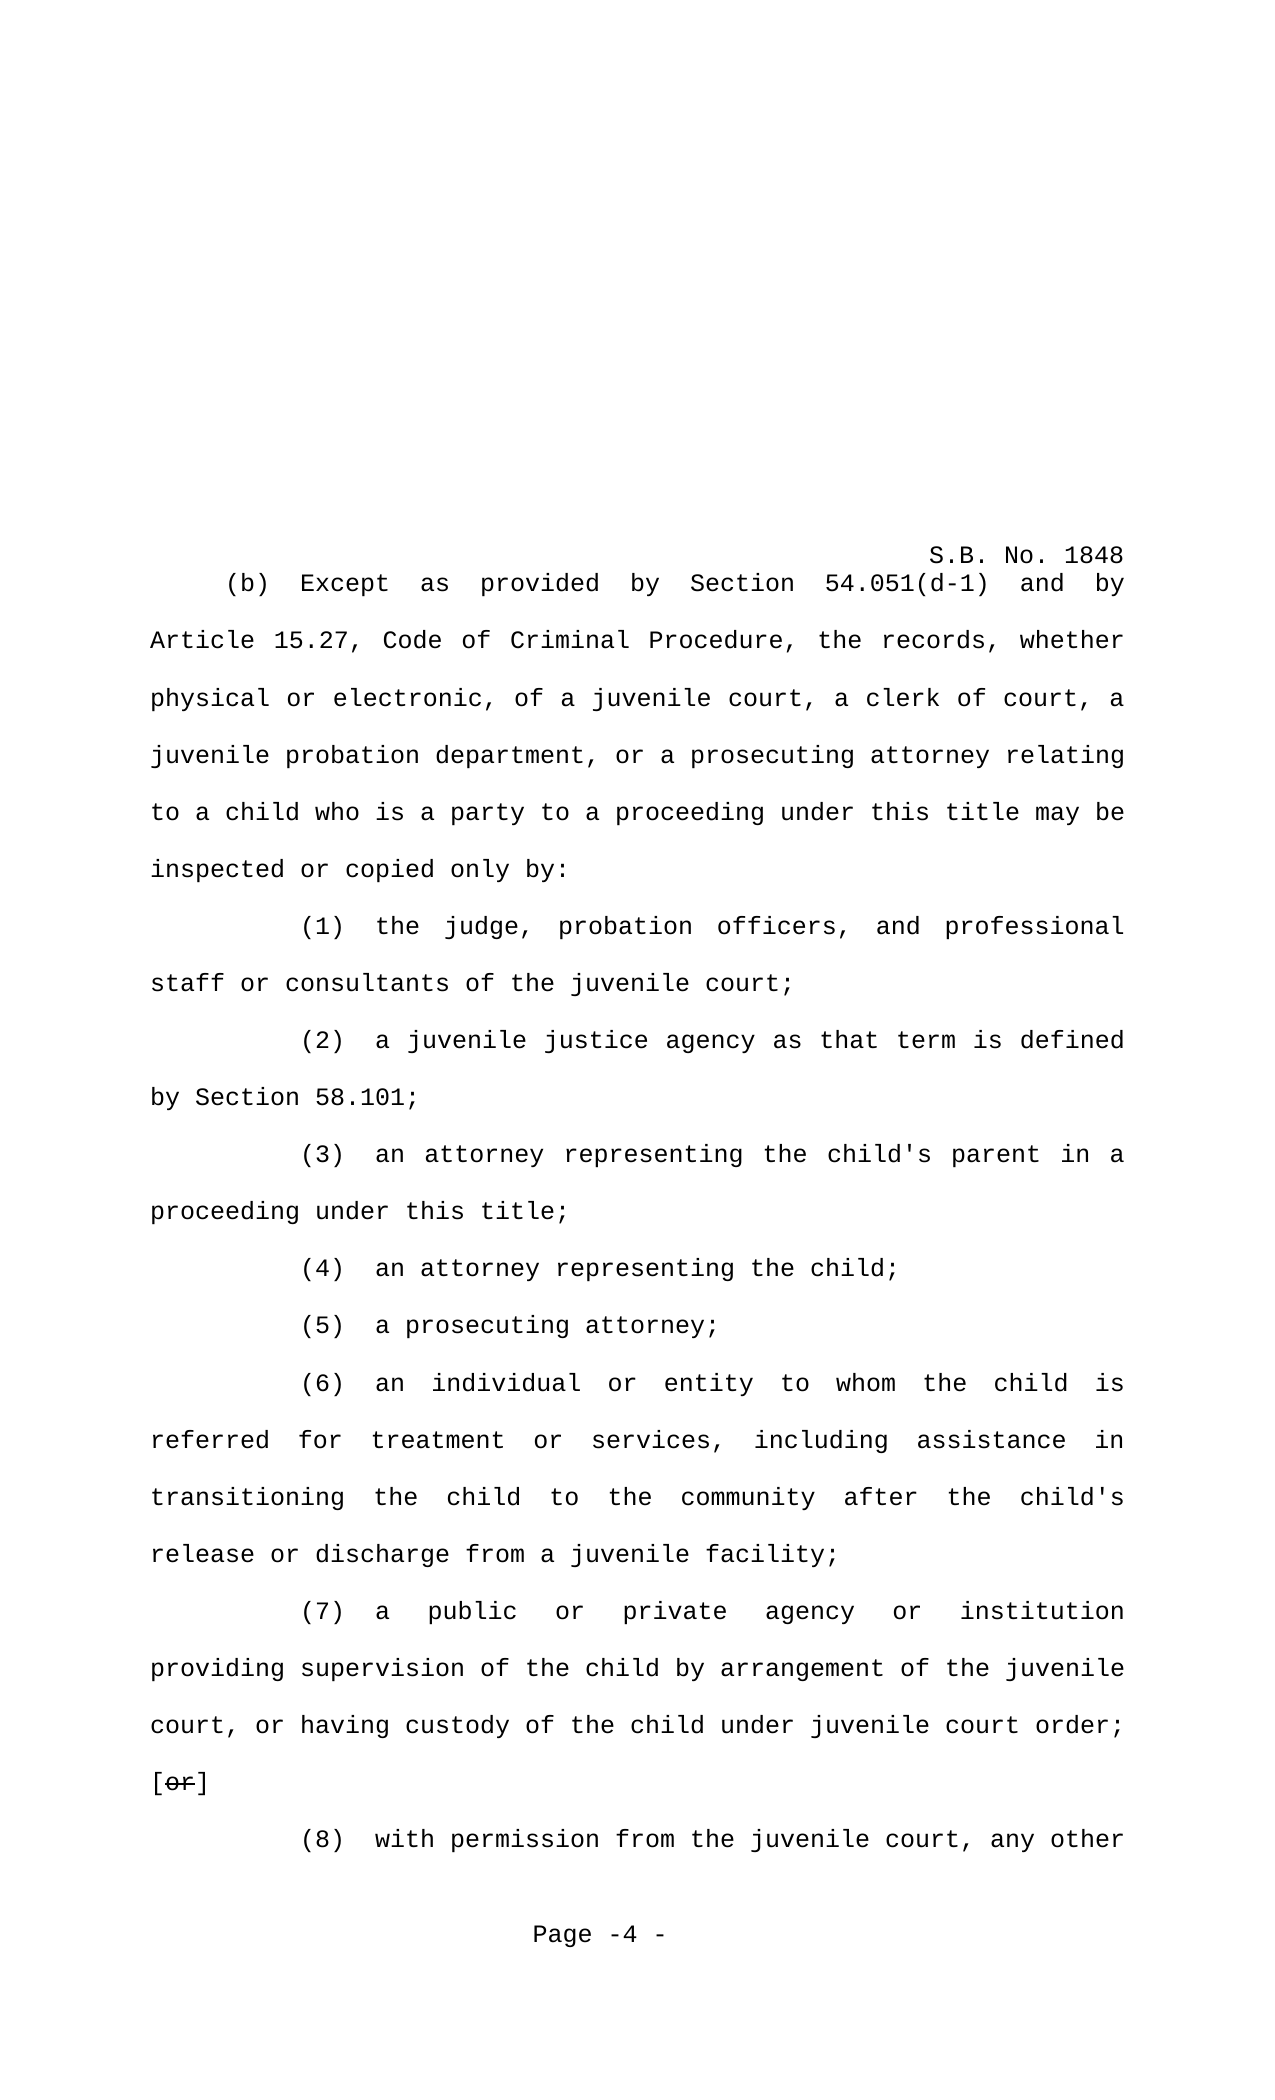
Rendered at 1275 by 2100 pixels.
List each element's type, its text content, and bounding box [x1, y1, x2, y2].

text (2) a juvenile justice agency as that term is defined by Section 58.101; [150, 1027, 1125, 1113]
text (5) a prosecuting attorney; [150, 1313, 1125, 1341]
text (6) an individual or entity to whom the child is referred for treatment or services, including assistance in transitioning the child to the community after the child's release or discharge from a juvenile facility; [150, 1370, 1125, 1570]
text (1) the judge, probation officers, and professional staff or consultants of the juvenile court; [150, 913, 1125, 999]
text (b) Except as provided by Section 54.051(d-1) and by Article 15.27, Code of Criminal Procedure, the records, whether physical or electronic, of a juvenile court, a clerk of court, a juvenile probation department, or a prosecuting attorney relating to a child who is a party to a proceeding under this title may be inspected or copied only by: [150, 571, 1125, 885]
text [150, 1827, 1125, 1855]
text (4) an attorney representing the child; [150, 1256, 1125, 1284]
text (3) an attorney representing the child's parent in a proceeding under this title; [150, 1142, 1125, 1227]
text (7) a public or private agency or institution providing supervision of the child by arrangement of the juvenile court, or having custody of the child under juvenile court order; [or] [150, 1598, 1125, 1798]
